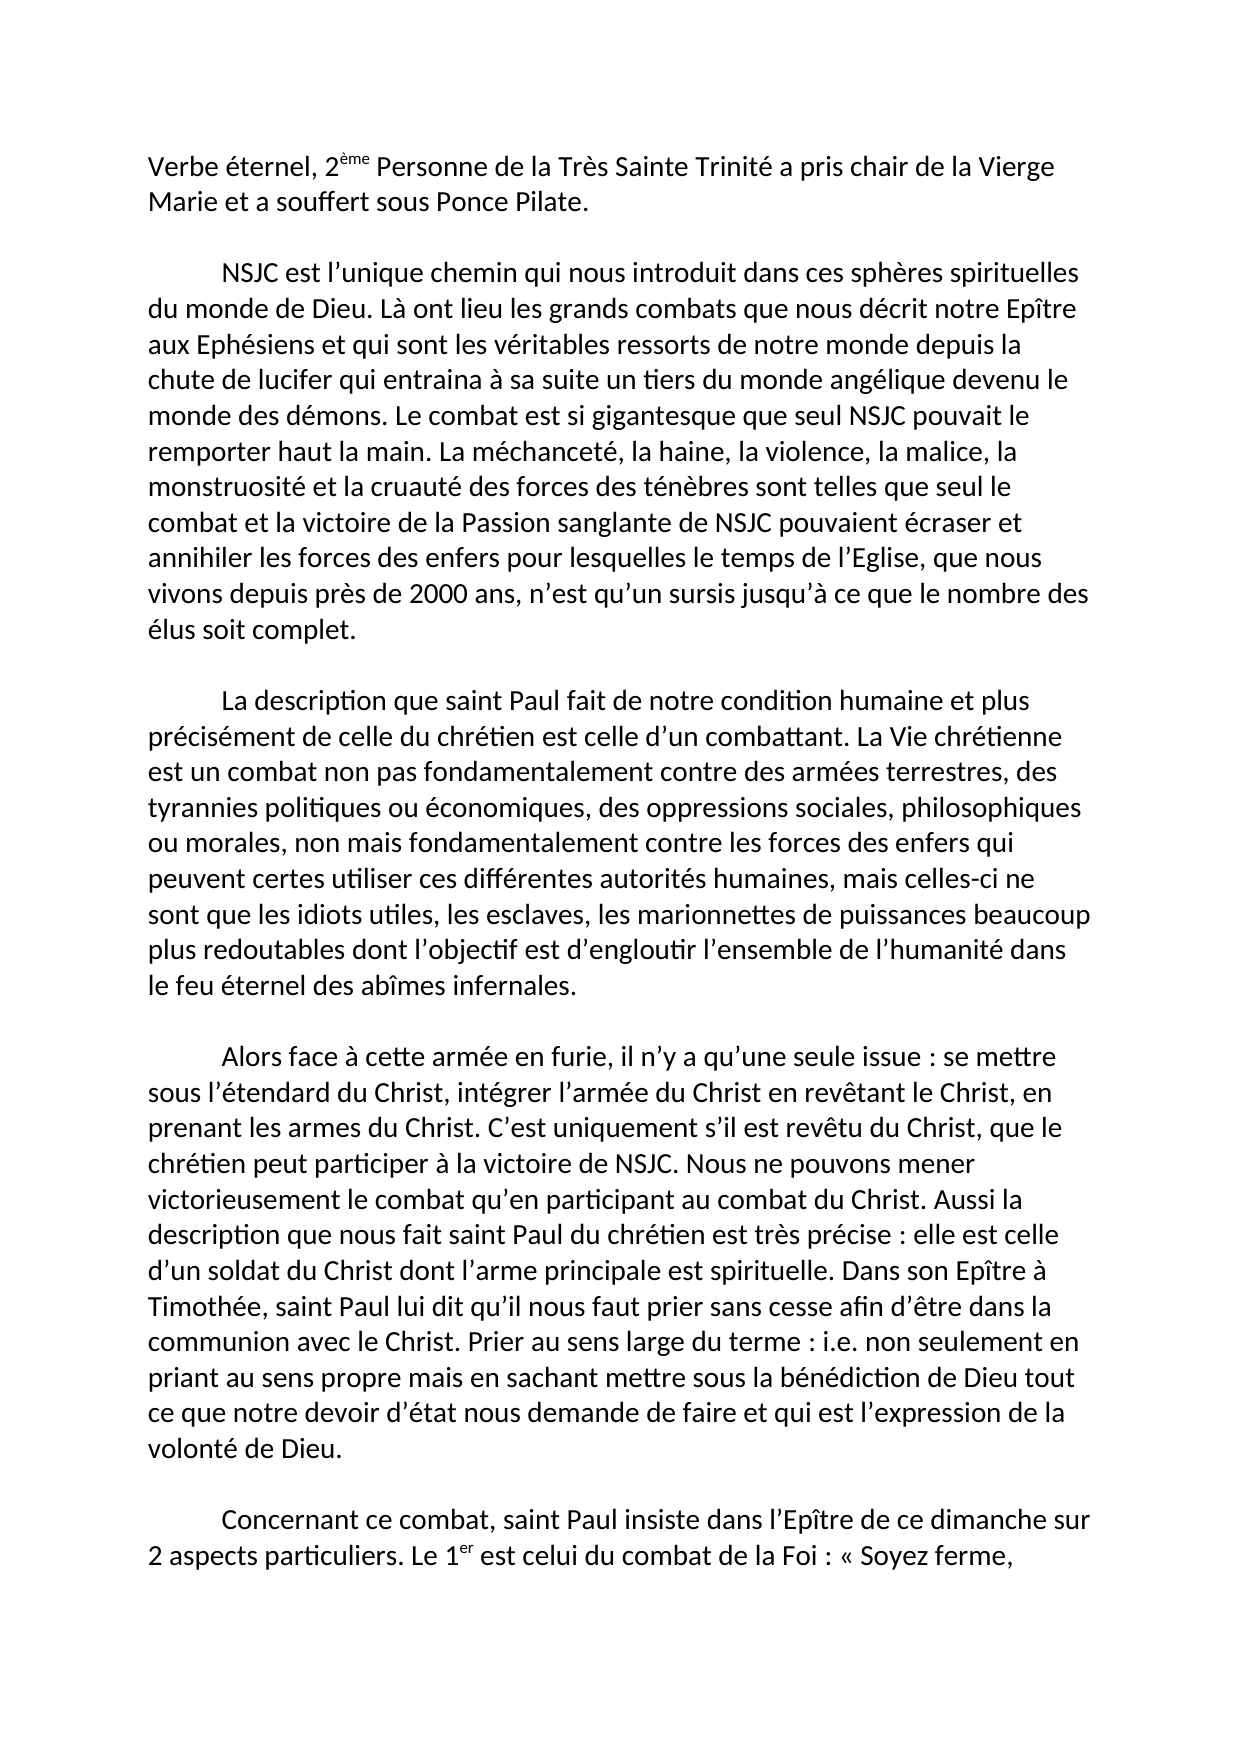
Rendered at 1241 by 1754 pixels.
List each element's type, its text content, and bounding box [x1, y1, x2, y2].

text La description que saint Paul fait de notre condition humaine et plus précisément de celle du chrétien est celle d’un combattant. La Vie chrétienne est un combat non pas fondamentalement contre des armées terrestres, des tyrannies politiques ou économiques, des oppressions sociales, philosophiques ou morales, non mais fondamentalement contre les forces des enfers qui peuvent certes utiliser ces différentes autorités humaines, mais celles-ci ne sont que les idiots utiles, les esclaves, les marionnettes de puissances beaucoup plus redoutables dont l’objectif est d’engloutir l’ensemble de l’humanité dans le feu éternel des abîmes infernales. [148, 682, 1093, 1003]
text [148, 148, 1093, 219]
text NSJC est l’unique chemin qui nous introduit dans ces sphères spirituelles du monde de Dieu. Là ont lieu les grands combats que nous décrit notre Epître aux Ephésiens et qui sont les véritables ressorts de notre monde depuis la chute de lucifer qui entraina à sa suite un tiers du monde angélique devenu le monde des démons. Le combat est si gigantesque que seul NSJC pouvait le remporter haut la main. La méchanceté, la haine, la violence, la malice, la monstruosité et la cruauté des forces des ténèbres sont telles que seul le combat et la victoire de la Passion sanglante de NSJC pouvaient écraser et annihiler les forces des enfers pour lesquelles le temps de l’Eglise, que nous vivons depuis près de 2000 ans, n’est qu’un sursis jusqu’à ce que le nombre des élus soit complet. [148, 254, 1093, 646]
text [148, 1501, 1093, 1573]
text Alors face à cette armée en furie, il n’y a qu’une seule issue : se mettre sous l’étendard du Christ, intégrer l’armée du Christ en revêtant le Christ, en prenant les armes du Christ. C’est uniquement s’il est revêtu du Christ, que le chrétien peut participer à la victoire de NSJC. Nous ne pouvons mener victorieusement le combat qu’en participant au combat du Christ. Aussi la description que nous fait saint Paul du chrétien est très précise : elle est celle d’un soldat du Christ dont l’arme principale est spirituelle. Dans son Epître à Timothée, saint Paul lui dit qu’il nous faut prier sans cesse afin d’être dans la communion avec le Christ. Prier au sens large du terme : i.e. non seulement en priant au sens propre mais en sachant mettre sous la bénédiction de Dieu tout ce que notre devoir d’état nous demande de faire et qui est l’expression de la volonté de Dieu. [148, 1038, 1093, 1466]
